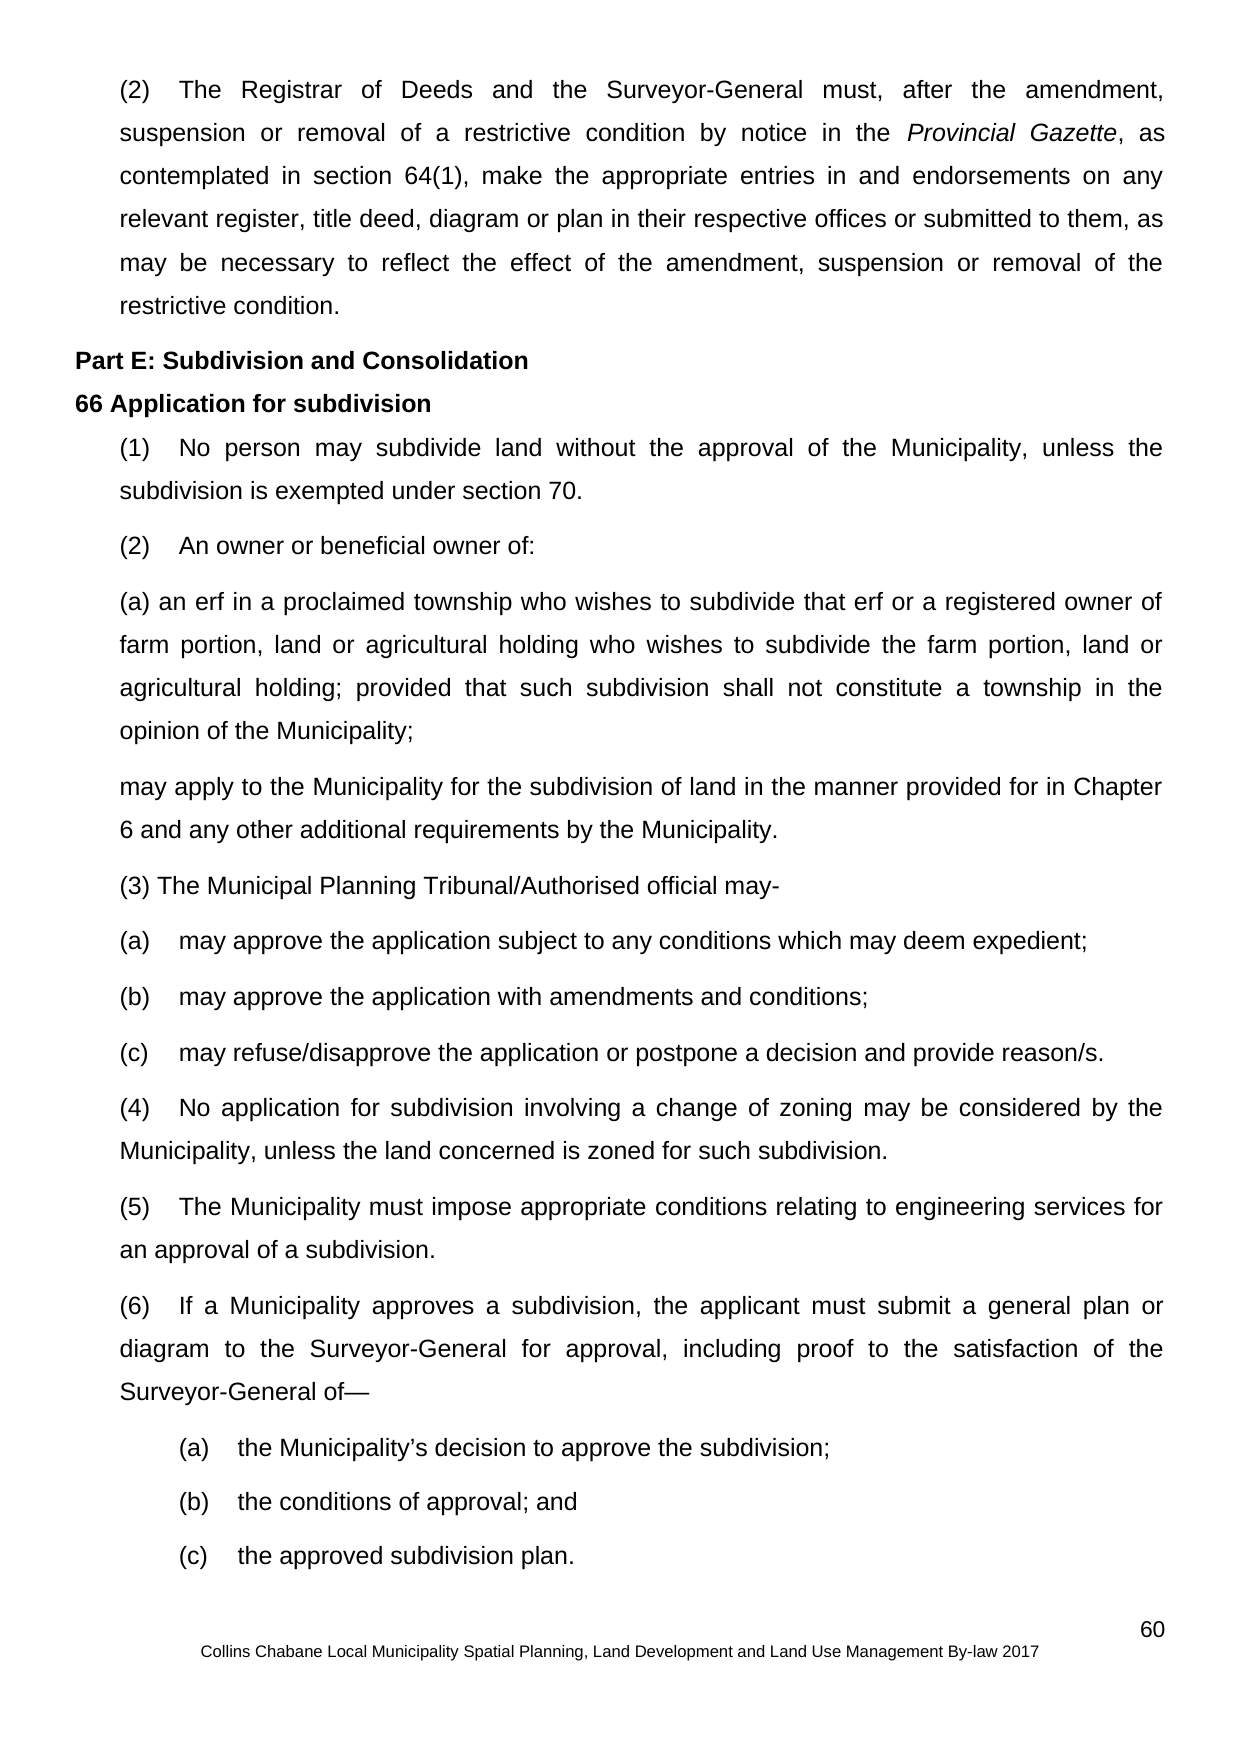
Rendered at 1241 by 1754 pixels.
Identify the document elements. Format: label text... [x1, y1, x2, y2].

text 66 Application for subdivision [75, 389, 1165, 418]
text (6) If a Municipality approves a subdivision, the applicant must submit a general plan or diagram to the Surveyor-General for approval, including proof to the satisfaction of the Surveyor-General of— [119, 1291, 1165, 1406]
text may apply to the Municipality for the subdivision of land in the manner provided for in Chapter 6 and any other additional requirements by the Municipality. [119, 772, 1165, 844]
text (b) may approve the application with amendments and conditions; [119, 982, 1165, 1011]
text (a) may approve the application subject to any conditions which may deem expedient; [119, 926, 1165, 955]
text (c) may refuse/disapprove the application or postpone a decision and provide reason/s. [119, 1037, 1165, 1066]
text (2) An owner or beneficial owner of: [119, 531, 1165, 560]
text (1) No person may subdivide land without the approval of the Municipality, unless the subdivision is exempted under section 70. [119, 432, 1165, 504]
text Part E: Subdivision and Consolidation [75, 346, 1165, 375]
text (5) The Municipality must impose appropriate conditions relating to engineering services for an approval of a subdivision. [119, 1192, 1165, 1264]
text (2) The Registrar of Deeds and the Surveyor-General must, after the amendment, suspension or removal of a restrictive condition by notice in the Provincial Gazette, as contemplated in section 64(1), make the appropriate entries in and endorsements on any relevant register, title deed, diagram or plan in their respective offices or submitted to them, as may be necessary to reflect the effect of the amendment, suspension or removal of the restrictive condition. [119, 75, 1165, 319]
text (b) the conditions of approval; and [75, 1487, 1165, 1515]
text (4) No application for subdivision involving a change of zoning may be considered by the Municipality, unless the land concerned is zoned for such subdivision. [119, 1093, 1165, 1165]
text (a) an erf in a proclaimed township who wishes to subdivide that erf or a registered owner of farm portion, land or agricultural holding who wishes to subdivide the farm portion, land or agricultural holding; provided that such subdivision shall not constitute a township in the opinion of the Municipality; [119, 587, 1165, 745]
text (3) The Municipal Planning Tribunal/Authorised official may- [119, 871, 1165, 899]
text (a) the Municipality’s decision to approve the subdivision; [75, 1432, 1165, 1461]
text (c) the approved subdivision plan. [75, 1541, 1165, 1569]
